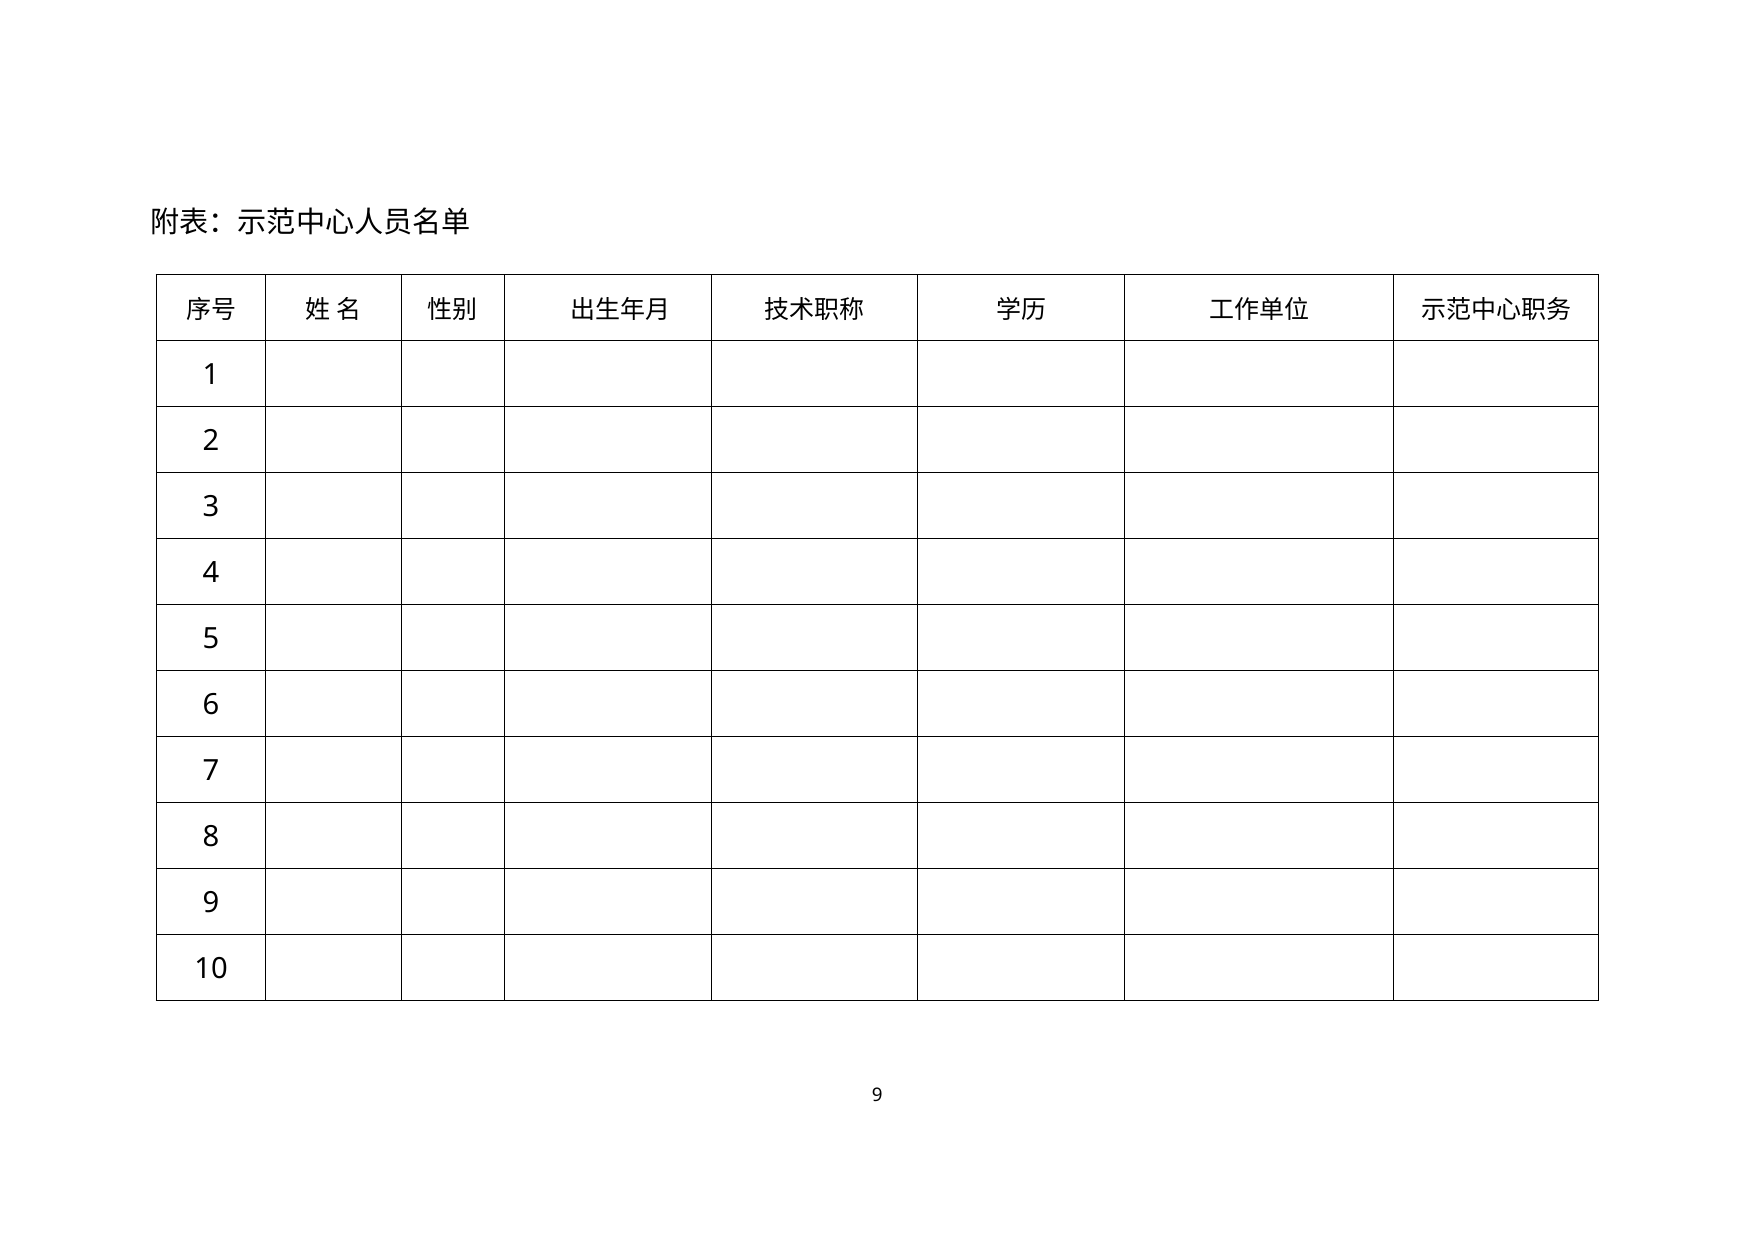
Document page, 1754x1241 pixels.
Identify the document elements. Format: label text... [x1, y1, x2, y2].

table_cell [402, 407, 504, 472]
table_cell [505, 671, 711, 736]
table_cell [712, 803, 917, 868]
table_cell [1125, 737, 1393, 802]
table_cell [402, 341, 504, 406]
table_cell [505, 605, 711, 670]
table_cell [1394, 869, 1598, 934]
table_cell [712, 539, 917, 604]
table_cell 10 [157, 935, 265, 1000]
table_cell 9 [157, 869, 265, 934]
table_cell [402, 539, 504, 604]
table_cell [402, 869, 504, 934]
table_cell [266, 869, 401, 934]
table_cell [1394, 473, 1598, 538]
table_cell [266, 671, 401, 736]
table_header 序号 [157, 275, 265, 340]
table_cell [402, 671, 504, 736]
table_cell [712, 737, 917, 802]
table_cell [712, 935, 917, 1000]
table_cell [1125, 341, 1393, 406]
table_cell [402, 737, 504, 802]
table_cell [266, 935, 401, 1000]
text 附表：示范中心人员名单 [150, 187, 1604, 252]
table_cell [1394, 341, 1598, 406]
table_cell [918, 671, 1124, 736]
table_cell [266, 803, 401, 868]
table_header 姓 名 [266, 275, 401, 340]
table_header 学历 [918, 275, 1124, 340]
table_cell [918, 341, 1124, 406]
table_cell [266, 605, 401, 670]
table_header 示范中心职务 [1394, 275, 1598, 340]
table_cell [1394, 671, 1598, 736]
table_cell [266, 473, 401, 538]
table_cell [918, 935, 1124, 1000]
table_cell [712, 671, 917, 736]
table_cell [402, 803, 504, 868]
table_cell 1 [157, 341, 265, 406]
table_cell [918, 605, 1124, 670]
table_cell [918, 737, 1124, 802]
table_cell [712, 473, 917, 538]
table_cell [918, 803, 1124, 868]
table_cell [266, 539, 401, 604]
table_cell [505, 473, 711, 538]
table_cell 8 [157, 803, 265, 868]
table_cell [1125, 407, 1393, 472]
table_header 工作单位 [1125, 275, 1393, 340]
table_cell [1394, 803, 1598, 868]
table_header 出生年月 [505, 275, 711, 340]
table_cell [505, 407, 711, 472]
table_cell [712, 341, 917, 406]
table_cell [918, 473, 1124, 538]
table_cell [918, 869, 1124, 934]
table_cell [266, 407, 401, 472]
table_header 技术职称 [712, 275, 917, 340]
table_cell 7 [157, 737, 265, 802]
table_cell [505, 935, 711, 1000]
table_cell [505, 737, 711, 802]
table_cell 6 [157, 671, 265, 736]
table_cell [1125, 935, 1393, 1000]
table_cell [505, 869, 711, 934]
table_cell [505, 341, 711, 406]
table_cell [1394, 539, 1598, 604]
table_cell [1125, 803, 1393, 868]
table_cell [712, 407, 917, 472]
table_cell [1125, 539, 1393, 604]
table_cell [712, 605, 917, 670]
table_cell 3 [157, 473, 265, 538]
table_cell [918, 407, 1124, 472]
table_cell [402, 935, 504, 1000]
table_cell [505, 539, 711, 604]
table_cell [402, 473, 504, 538]
table_cell [266, 341, 401, 406]
table_cell 4 [157, 539, 265, 604]
table_cell 5 [157, 605, 265, 670]
table_cell 2 [157, 407, 265, 472]
table_cell [1394, 935, 1598, 1000]
table_cell [402, 605, 504, 670]
table_cell [1125, 605, 1393, 670]
table_cell [712, 869, 917, 934]
table_cell [1125, 869, 1393, 934]
table_cell [1125, 671, 1393, 736]
table_cell [505, 803, 711, 868]
table_cell [918, 539, 1124, 604]
table_cell [1394, 737, 1598, 802]
table_cell [266, 737, 401, 802]
table_header 性别 [402, 275, 504, 340]
table_cell [1125, 473, 1393, 538]
table_cell [1394, 407, 1598, 472]
table_cell [1394, 605, 1598, 670]
